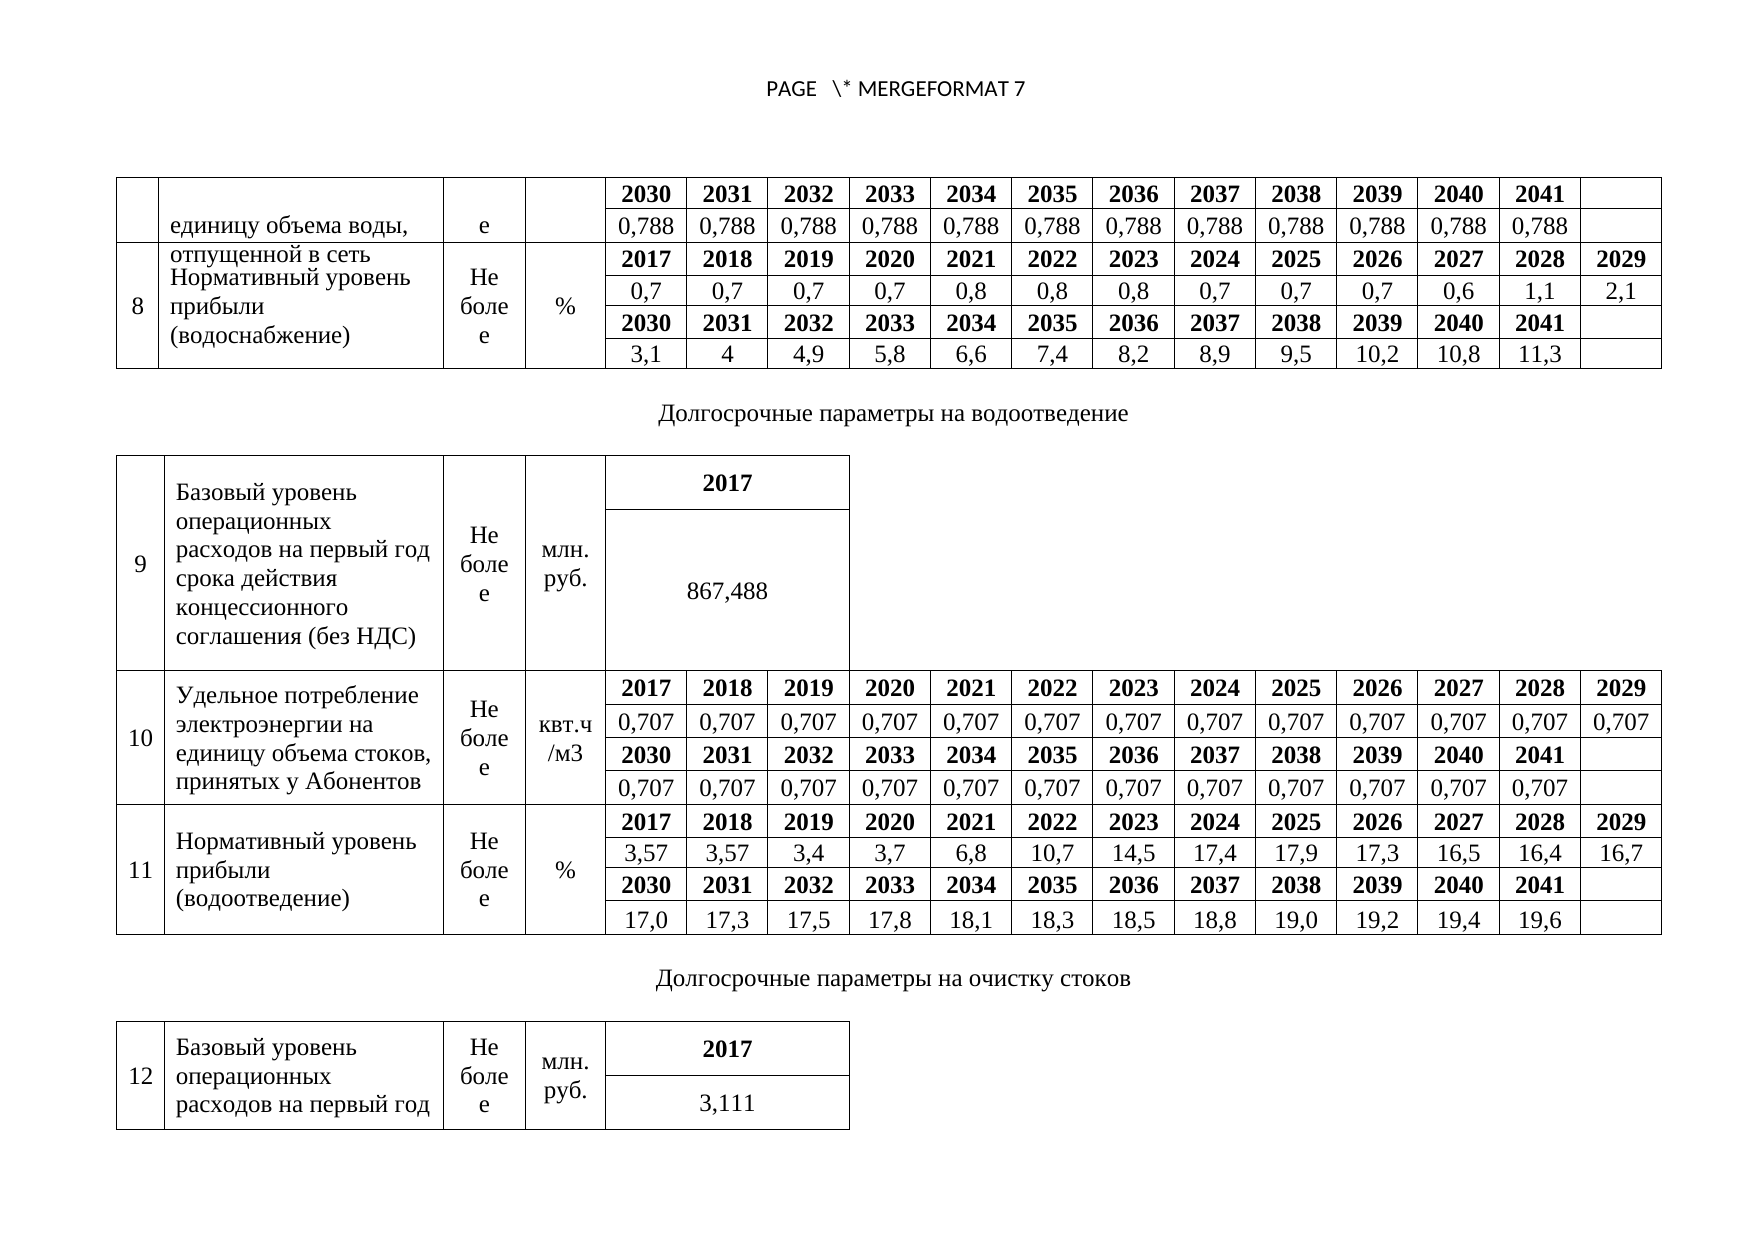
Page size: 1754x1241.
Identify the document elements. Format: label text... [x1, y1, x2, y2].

table_cell 2038 [1256, 178, 1336, 208]
table_cell 16,4 [1500, 838, 1580, 867]
table_cell 19,2 [1337, 901, 1417, 933]
table_cell 2022 [1012, 243, 1092, 275]
table_header 2017 [606, 456, 849, 509]
table_cell 2036 [1093, 178, 1174, 208]
table_cell 0,707 [1012, 705, 1092, 737]
table_cell 2035 [1012, 306, 1092, 338]
table_cell 2039 [1337, 868, 1417, 900]
table_cell 2020 [850, 243, 930, 275]
table_cell 2025 [1256, 243, 1336, 275]
table_cell 0,7 [1256, 276, 1336, 305]
table_cell 2033 [850, 178, 930, 208]
table_cell Не более [444, 671, 525, 804]
table_cell 2029 [1581, 805, 1661, 837]
table_cell 19,0 [1256, 901, 1336, 933]
table_cell 2039 [1337, 738, 1417, 770]
table_cell 0,707 [1175, 705, 1255, 737]
table_cell 3,1 [606, 339, 686, 368]
table_cell 17,3 [687, 901, 767, 933]
table_cell 0,707 [768, 705, 849, 737]
table_cell 17,9 [1256, 838, 1336, 867]
table_cell 2040 [1418, 868, 1499, 900]
table_cell 10,7 [1012, 838, 1092, 867]
table_cell 0,7 [768, 276, 849, 305]
table_cell 0,707 [687, 705, 767, 737]
table_cell 2040 [1418, 738, 1499, 770]
table_cell 2025 [1256, 805, 1336, 837]
table_cell [1581, 209, 1661, 242]
table_header 2017 [606, 1022, 849, 1074]
table_cell 18,5 [1093, 901, 1174, 933]
table_header млн. руб. [526, 456, 605, 670]
table_header Не более [444, 1022, 525, 1128]
table_cell 0,7 [850, 276, 930, 305]
table_cell 2030 [606, 738, 686, 770]
table_cell 0,707 [768, 771, 849, 804]
table_cell 2038 [1256, 738, 1336, 770]
table_cell 2035 [1012, 738, 1092, 770]
table_cell 0,788 [1500, 209, 1580, 242]
table_cell 17,4 [1175, 838, 1255, 867]
table_cell Не более [444, 243, 525, 368]
table_cell 17,3 [1337, 838, 1417, 867]
table_cell 10,8 [1418, 339, 1499, 368]
table_cell 0,7 [606, 276, 686, 305]
table_cell 17,5 [768, 901, 849, 933]
table_cell % [526, 243, 605, 368]
table_cell 0,707 [1418, 705, 1499, 737]
table_cell 0,707 [1337, 771, 1417, 804]
table_cell 0,8 [931, 276, 1011, 305]
table_cell 2033 [850, 306, 930, 338]
table_cell 0,707 [1093, 705, 1174, 737]
table_cell 2022 [1012, 805, 1092, 837]
table_cell 8,2 [1093, 339, 1174, 368]
table_cell 0,7 [1337, 276, 1417, 305]
table_cell 2028 [1500, 671, 1580, 704]
table_cell 18,1 [931, 901, 1011, 933]
table_cell Удельное потребление электроэнергии на единицу объема стоков, принятых у Абонентов [165, 671, 443, 804]
table_cell 2017 [606, 671, 686, 704]
table_cell 16,5 [1418, 838, 1499, 867]
table_cell Нормативный уровень прибыли (водоотведение) [165, 805, 443, 933]
text Долгосрочные параметры на очистку стоков [118, 963, 1668, 992]
table_cell 10,2 [1337, 339, 1417, 368]
table_cell 2026 [1337, 243, 1417, 275]
table_cell 3,57 [606, 838, 686, 867]
table_cell 2023 [1093, 805, 1174, 837]
table_cell 2020 [850, 805, 930, 837]
table_cell [1581, 178, 1661, 208]
table_cell 0,788 [1093, 209, 1174, 242]
table_header Базовый уровень операционных расходов на первый год срока действия концессионного соглашения (без НДС) [165, 1022, 443, 1128]
table_cell 0,788 [606, 209, 686, 242]
table_cell 10 [117, 671, 164, 804]
table_cell 2024 [1175, 805, 1255, 837]
table_cell [1581, 771, 1661, 804]
table_cell 2026 [1337, 671, 1417, 704]
table_cell 0,788 [768, 209, 849, 242]
table_cell % [526, 805, 605, 933]
table_cell [1581, 901, 1661, 933]
table_cell 2018 [687, 243, 767, 275]
table_cell 4 [687, 339, 767, 368]
table_cell 2021 [931, 243, 1011, 275]
table_cell 2031 [687, 738, 767, 770]
table_cell 19,4 [1418, 901, 1499, 933]
table_cell 2022 [1012, 671, 1092, 704]
table_cell 0,707 [1093, 771, 1174, 804]
table_cell 2027 [1418, 243, 1499, 275]
table_cell 0,707 [1337, 705, 1417, 737]
table_cell 0,788 [850, 209, 930, 242]
table_cell 2028 [1500, 243, 1580, 275]
table_cell 2033 [850, 868, 930, 900]
table_cell 0,707 [1418, 771, 1499, 804]
table_cell 2035 [1012, 868, 1092, 900]
table_cell 3,111 [606, 1076, 849, 1128]
text Долгосрочные параметры на водоотведение [118, 398, 1668, 426]
table_cell 0,707 [606, 705, 686, 737]
table_cell 2023 [1093, 671, 1174, 704]
table_cell 0,707 [1012, 771, 1092, 804]
table_cell 0,707 [931, 705, 1011, 737]
table_cell 867,488 [606, 510, 849, 670]
table_cell 2024 [1175, 671, 1255, 704]
table_cell [1581, 738, 1661, 770]
table_cell 0,707 [606, 771, 686, 804]
table_cell 2037 [1175, 738, 1255, 770]
table_cell 2017 [606, 805, 686, 837]
table_cell 0,8 [1093, 276, 1174, 305]
table_cell 2021 [931, 671, 1011, 704]
table_cell 2019 [768, 671, 849, 704]
table_cell 1,1 [1500, 276, 1580, 305]
table_cell [1581, 868, 1661, 900]
table_cell 8,9 [1175, 339, 1255, 368]
table_cell 2037 [1175, 178, 1255, 208]
table_cell 0,707 [1500, 705, 1580, 737]
table_cell 2041 [1500, 178, 1580, 208]
table_cell 2028 [1500, 805, 1580, 837]
table_cell 2040 [1418, 178, 1499, 208]
table_cell 0,7 [1175, 276, 1255, 305]
table_cell 2024 [1175, 243, 1255, 275]
table_cell 11,3 [1500, 339, 1580, 368]
table_cell 0,707 [1256, 771, 1336, 804]
table_cell 0,788 [1012, 209, 1092, 242]
table_cell 4,9 [768, 339, 849, 368]
table_cell 2036 [1093, 306, 1174, 338]
table_cell 2018 [687, 805, 767, 837]
table_header Не более [444, 456, 525, 670]
table_cell [1581, 306, 1661, 338]
table_cell 2,1 [1581, 276, 1661, 305]
table_cell 2041 [1500, 738, 1580, 770]
table_cell 2037 [1175, 868, 1255, 900]
table_cell 2029 [1581, 243, 1661, 275]
table_header Базовый уровень операционных расходов на первый год срока действия концессионного соглашения (без НДС) [165, 456, 443, 670]
table_cell 0,788 [1175, 209, 1255, 242]
table_cell 5,8 [850, 339, 930, 368]
table_cell 14,5 [1093, 838, 1174, 867]
table_cell 17,8 [850, 901, 930, 933]
table_cell 2036 [1093, 868, 1174, 900]
table_cell 3,7 [850, 838, 930, 867]
table_cell 2032 [768, 178, 849, 208]
table_cell 2034 [931, 738, 1011, 770]
table_cell 19,6 [1500, 901, 1580, 933]
table_cell 2035 [1012, 178, 1092, 208]
table_cell 9,5 [1256, 339, 1336, 368]
table_cell 2034 [931, 178, 1011, 208]
table_cell 2019 [768, 805, 849, 837]
table_cell 2027 [1418, 671, 1499, 704]
table_cell 18,8 [1175, 901, 1255, 933]
table_cell Нормативный уровень прибыли (водоснабжение) [159, 243, 443, 368]
table_cell 0,707 [931, 771, 1011, 804]
table_cell 2029 [1581, 671, 1661, 704]
table_cell 2032 [768, 306, 849, 338]
table_cell 2018 [687, 671, 767, 704]
table_cell 2039 [1337, 178, 1417, 208]
table_cell 0,788 [931, 209, 1011, 242]
table_cell 2034 [931, 868, 1011, 900]
table_cell квт.ч/м3 [526, 671, 605, 804]
table_header 9 [117, 456, 164, 670]
table_cell 0,707 [850, 705, 930, 737]
table_cell 0,707 [1581, 705, 1661, 737]
table_cell 3,4 [768, 838, 849, 867]
table_cell [1581, 339, 1661, 368]
table_header млн. руб. [526, 1022, 605, 1128]
table_cell 2032 [768, 738, 849, 770]
table_cell 2030 [606, 178, 686, 208]
table_cell 2030 [606, 306, 686, 338]
table_cell 3,57 [687, 838, 767, 867]
table_cell 2030 [606, 868, 686, 900]
table_cell 2020 [850, 671, 930, 704]
table_cell 0,788 [1418, 209, 1499, 242]
table_cell 16,7 [1581, 838, 1661, 867]
table_cell 0,788 [1337, 209, 1417, 242]
table_cell 2027 [1418, 805, 1499, 837]
table_cell 2031 [687, 868, 767, 900]
table_cell 0,707 [850, 771, 930, 804]
table_cell 2026 [1337, 805, 1417, 837]
table_cell 2039 [1337, 306, 1417, 338]
table_cell 2038 [1256, 868, 1336, 900]
table_cell 11 [117, 805, 164, 933]
table_cell 0,707 [1175, 771, 1255, 804]
table_cell 2040 [1418, 306, 1499, 338]
table_cell 2032 [768, 868, 849, 900]
table_cell 2023 [1093, 243, 1174, 275]
table_cell 2021 [931, 805, 1011, 837]
table_cell 2041 [1500, 306, 1580, 338]
table_cell 6,6 [931, 339, 1011, 368]
table_cell 18,3 [1012, 901, 1092, 933]
table_cell 0,788 [1256, 209, 1336, 242]
table_cell 7,4 [1012, 339, 1092, 368]
table_cell 2031 [687, 306, 767, 338]
table_cell 0,7 [687, 276, 767, 305]
table_cell 6,8 [931, 838, 1011, 867]
table_cell 2038 [1256, 306, 1336, 338]
table_cell 2025 [1256, 671, 1336, 704]
table_cell 2034 [931, 306, 1011, 338]
table_cell 17,0 [606, 901, 686, 933]
table_cell 2033 [850, 738, 930, 770]
table_cell 0,707 [1256, 705, 1336, 737]
table_cell 0,6 [1418, 276, 1499, 305]
table_cell 2019 [768, 243, 849, 275]
table_cell 2037 [1175, 306, 1255, 338]
table_header 12 [117, 1022, 164, 1128]
table_cell 8 [117, 243, 158, 368]
table_cell 2017 [606, 243, 686, 275]
table_cell Не более [444, 805, 525, 933]
table_cell 2031 [687, 178, 767, 208]
table_cell 0,788 [687, 209, 767, 242]
table_cell 0,707 [1500, 771, 1580, 804]
table_cell 0,707 [687, 771, 767, 804]
table_cell 2036 [1093, 738, 1174, 770]
table_cell 2041 [1500, 868, 1580, 900]
table_cell 0,8 [1012, 276, 1092, 305]
